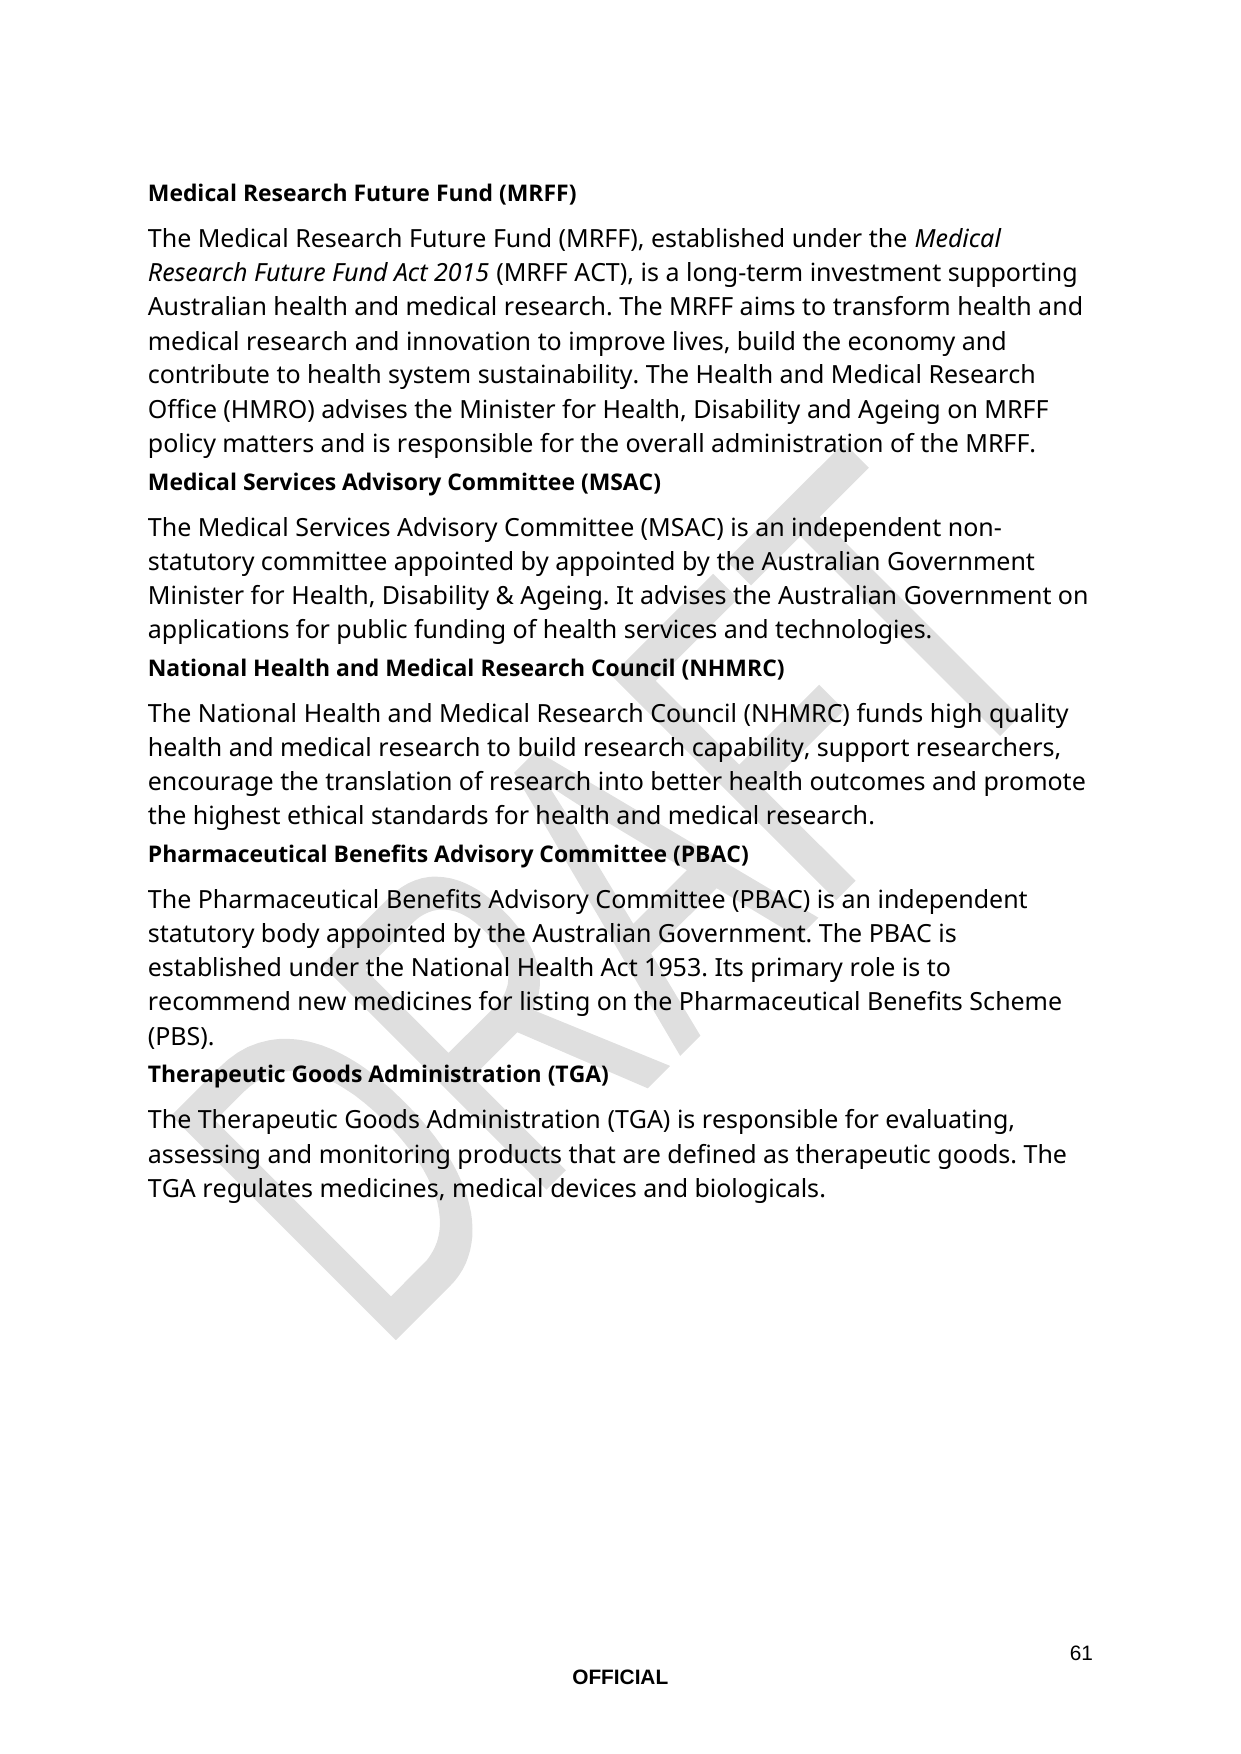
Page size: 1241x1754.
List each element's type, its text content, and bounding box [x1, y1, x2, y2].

text The Medical Research Future Fund (MRFF), established under the Medical Research Future Fund Act 2015 (MRFF ACT), is a long-term investment supporting Australian health and medical research. The MRFF aims to transform health and medical research and innovation to improve lives, build the economy and contribute to health system sustainability. The Health and Medical Research Office (HMRO) advises the Minister for Health, Disability and Ageing on MRFF policy matters and is responsible for the overall administration of the MRFF. [148, 221, 1092, 459]
subtitle Medical Research Future Fund (MRFF) [148, 177, 1092, 208]
subtitle Therapeutic Goods Administration (TGA) [148, 1058, 1092, 1090]
subtitle National Health and Medical Research Council (NHMRC) [148, 652, 1092, 683]
text The Medical Services Advisory Committee (MSAC) is an independent non-statutory committee appointed by appointed by the Australian Government Minister for Health, Disability & Ageing. It advises the Australian Government on applications for public funding of health services and technologies. [148, 509, 1092, 646]
text The National Health and Medical Research Council (NHMRC) funds high quality health and medical research to build research capability, support researchers, encourage the translation of research into better health outcomes and promote the highest ethical standards for health and medical research. [148, 696, 1092, 832]
text The Pharmaceutical Benefits Advisory Committee (PBAC) is an independent statutory body appointed by the Australian Government. The PBAC is established under the National Health Act 1953. Its primary role is to recommend new medicines for listing on the Pharmaceutical Benefits Scheme (PBS). [148, 882, 1092, 1052]
subtitle Pharmaceutical Benefits Advisory Committee (PBAC) [148, 838, 1092, 869]
text The Therapeutic Goods Administration (TGA) is responsible for evaluating, assessing and monitoring products that are defined as therapeutic goods. The TGA regulates medicines, medical devices and biologicals. [148, 1102, 1092, 1204]
subtitle Medical Services Advisory Committee (MSAC) [148, 466, 1092, 497]
